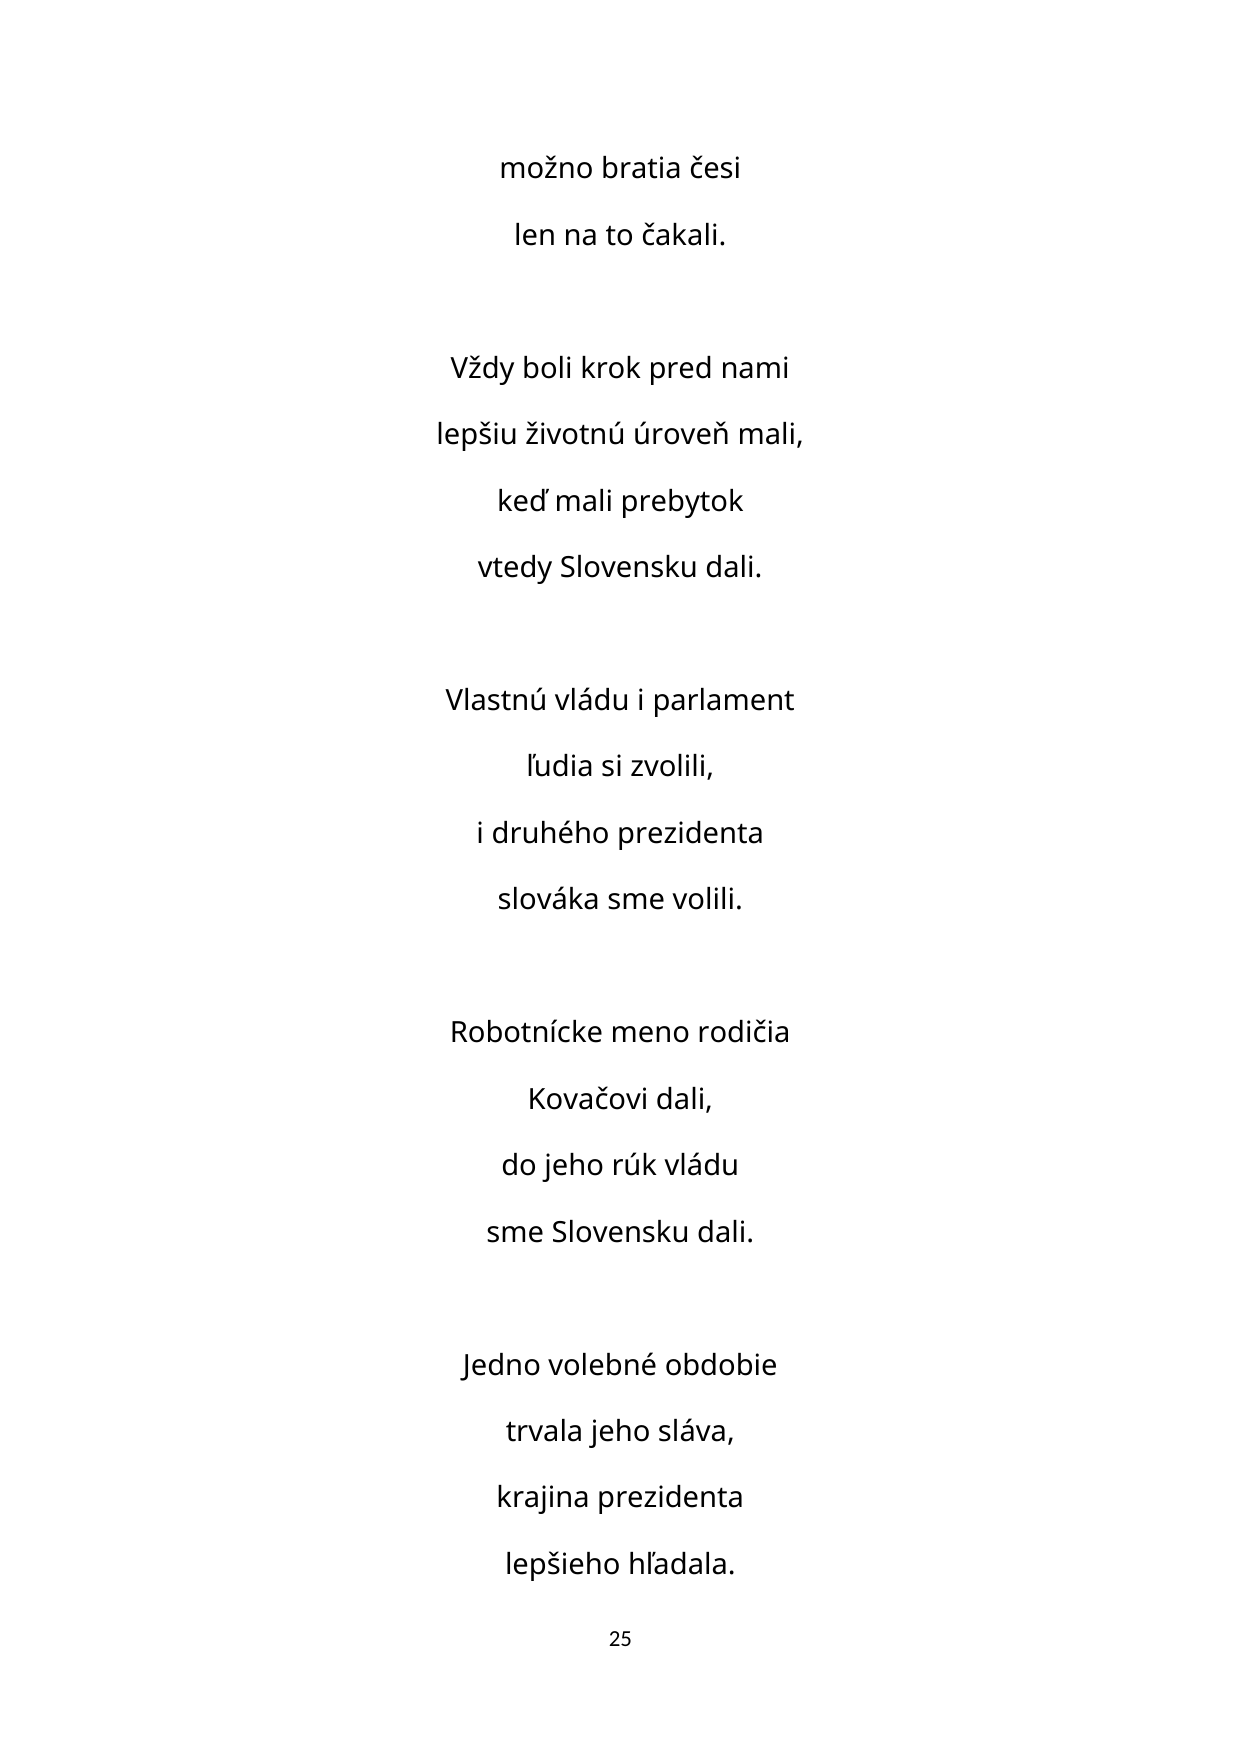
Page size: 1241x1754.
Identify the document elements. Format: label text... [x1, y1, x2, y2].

text vtedy Slovensku dali. [148, 546, 1093, 586]
text i druhého prezidenta [148, 812, 1093, 852]
text trvala jeho sláva, [148, 1410, 1093, 1450]
text Jedno volebné obdobie [148, 1344, 1093, 1383]
text sme Slovensku dali. [148, 1211, 1093, 1251]
text krajina prezidenta [148, 1477, 1093, 1516]
text možno bratia česi [148, 148, 1093, 187]
text do jeho rúk vládu [148, 1144, 1093, 1184]
text ľudia si zvolili, [148, 746, 1093, 785]
text Vlastnú vládu i parlament [148, 679, 1093, 719]
text lepšiu životnú úroveň mali, [148, 413, 1093, 453]
text Kovačovi dali, [148, 1078, 1093, 1118]
text len na to čakali. [148, 214, 1093, 254]
text slováka sme volili. [148, 879, 1093, 918]
text Vždy boli krok pred nami [148, 347, 1093, 387]
text lepšieho hľadala. [148, 1543, 1093, 1583]
text keď mali prebytok [148, 480, 1093, 519]
text Robotnícke meno rodičia [148, 1012, 1093, 1051]
